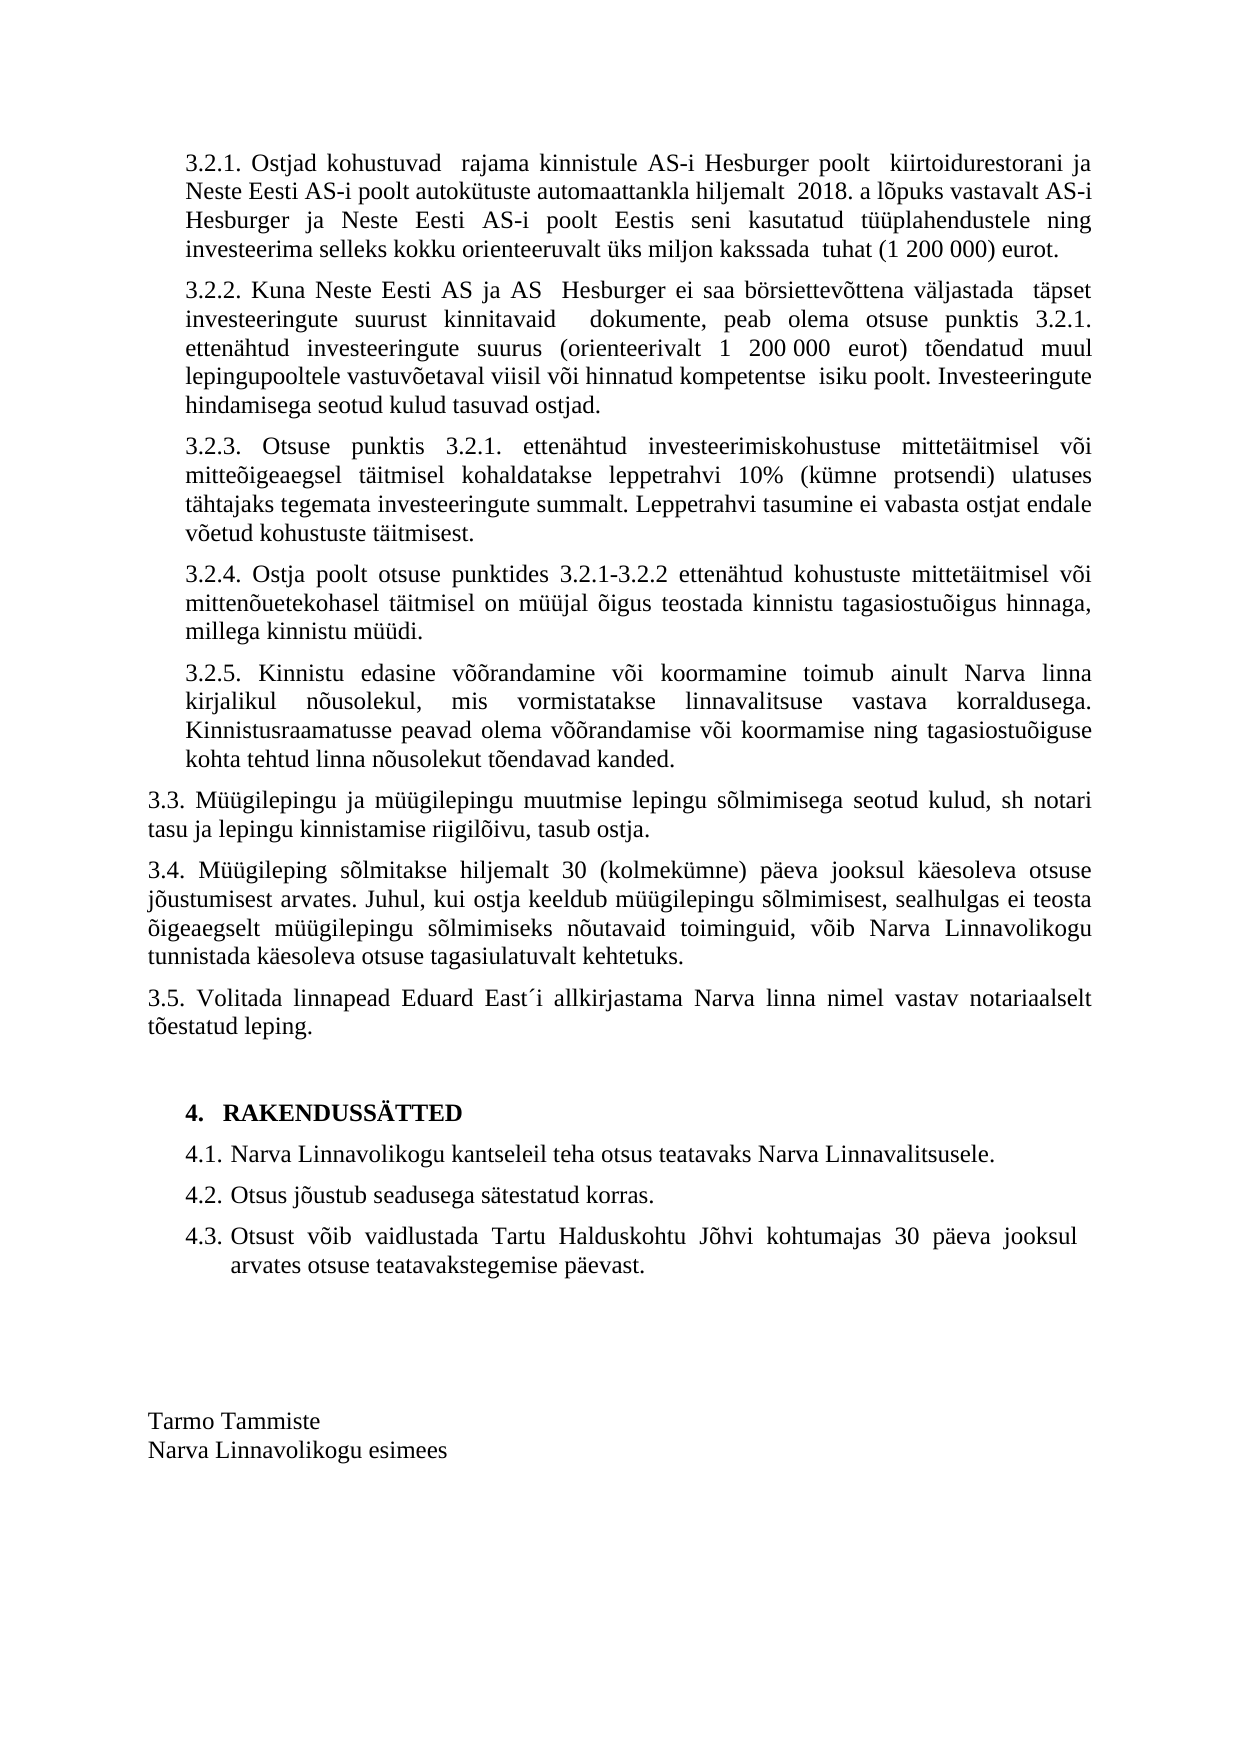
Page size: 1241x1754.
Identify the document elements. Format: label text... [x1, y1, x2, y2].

list Narva Linnavolikogu kantseleil teha otsus teatavaks Narva Linnavalitsusele. [185, 1139, 1093, 1168]
text 3.2.5. Kinnistu edasine võõrandamine või koormamine toimub ainult Narva linna kirjalikul nõusolekul, mis vormistatakse linnavalitsuse vastava korraldusega. Kinnistusraamatusse peavad olema võõrandamise või koormamise ning tagasiostuõiguse kohta tehtud linna nõusolekut tõendavad kanded. [185, 658, 1093, 773]
text 3.4. Müügileping sõlmitakse hiljemalt 30 (kolmekümne) päeva jooksul käesoleva otsuse jõustumisest arvates. Juhul, kui ostja keeldub müügilepingu sõlmimisest, sealhulgas ei teosta õigeaegselt müügilepingu sõlmimiseks nõutavaid toiminguid, võib Narva Linnavolikogu tunnistada käesoleva otsuse tagasiulatuvalt kehtetuks. [148, 855, 1093, 970]
text 3.2.1. Ostjad kohustuvad rajama kinnistule AS-i Hesburger poolt kiirtoidurestorani ja Neste Eesti AS-i poolt autokütuste automaattankla hiljemalt 2018. a lõpuks vastavalt AS-i Hesburger ja Neste Eesti AS-i poolt Eestis seni kasutatud tüüplahendustele ning investeerima selleks kokku orienteeruvalt üks miljon kakssada tuhat (1 200 000) eurot. [185, 148, 1093, 263]
text 3.2.3. Otsuse punktis 3.2.1. ettenähtud investeerimiskohustuse mittetäitmisel või mitteõigeaegsel täitmisel kohaldatakse leppetrahvi 10% (kümne protsendi) ulatuses tähtajaks tegemata investeeringute summalt. Leppetrahvi tasumine ei vabasta ostjat endale võetud kohustuste täitmisest. [185, 431, 1093, 546]
text 3.5. Volitada linnapead Eduard East´i allkirjastama Narva linna nimel vastav notariaalselt tõestatud leping. [148, 983, 1093, 1040]
list RAKENDUSSÄTTED [185, 1098, 1093, 1126]
text Tarmo Tammiste [148, 1406, 1093, 1435]
list Otsust võib vaidlustada Tartu Halduskohtu Jõhvi kohtumajas 30 päeva jooksul arvates otsuse teatavakstegemise päevast. [185, 1221, 1078, 1279]
list Otsus jõustub seadusega sätestatud korras. [185, 1180, 1093, 1209]
text 3.3. Müügilepingu ja müügilepingu muutmise lepingu sõlmimisega seotud kulud, sh notari tasu ja lepingu kinnistamise riigilõivu, tasub ostja. [148, 785, 1093, 843]
text 3.2.2. Kuna Neste Eesti AS ja AS Hesburger ei saa börsiettevõttena väljastada täpset investeeringute suurust kinnitavaid dokumente, peab olema otsuse punktis 3.2.1. ettenähtud investeeringute suurus (orienteerivalt 1 200 000 eurot) tõendatud muul lepingupooltele vastuvõetaval viisil või hinnatud kompetentse isiku poolt. Investeeringute hindamisega seotud kulud tasuvad ostjad. [185, 275, 1093, 419]
text 3.2.4. Ostja poolt otsuse punktides 3.2.1-3.2.2 ettenähtud kohustuste mittetäitmisel või mittenõuetekohasel täitmisel on müüjal õigus teostada kinnistu tagasiostuõigus hinnaga, millega kinnistu müüdi. [185, 559, 1093, 645]
text Narva Linnavolikogu esimees [148, 1435, 1093, 1464]
